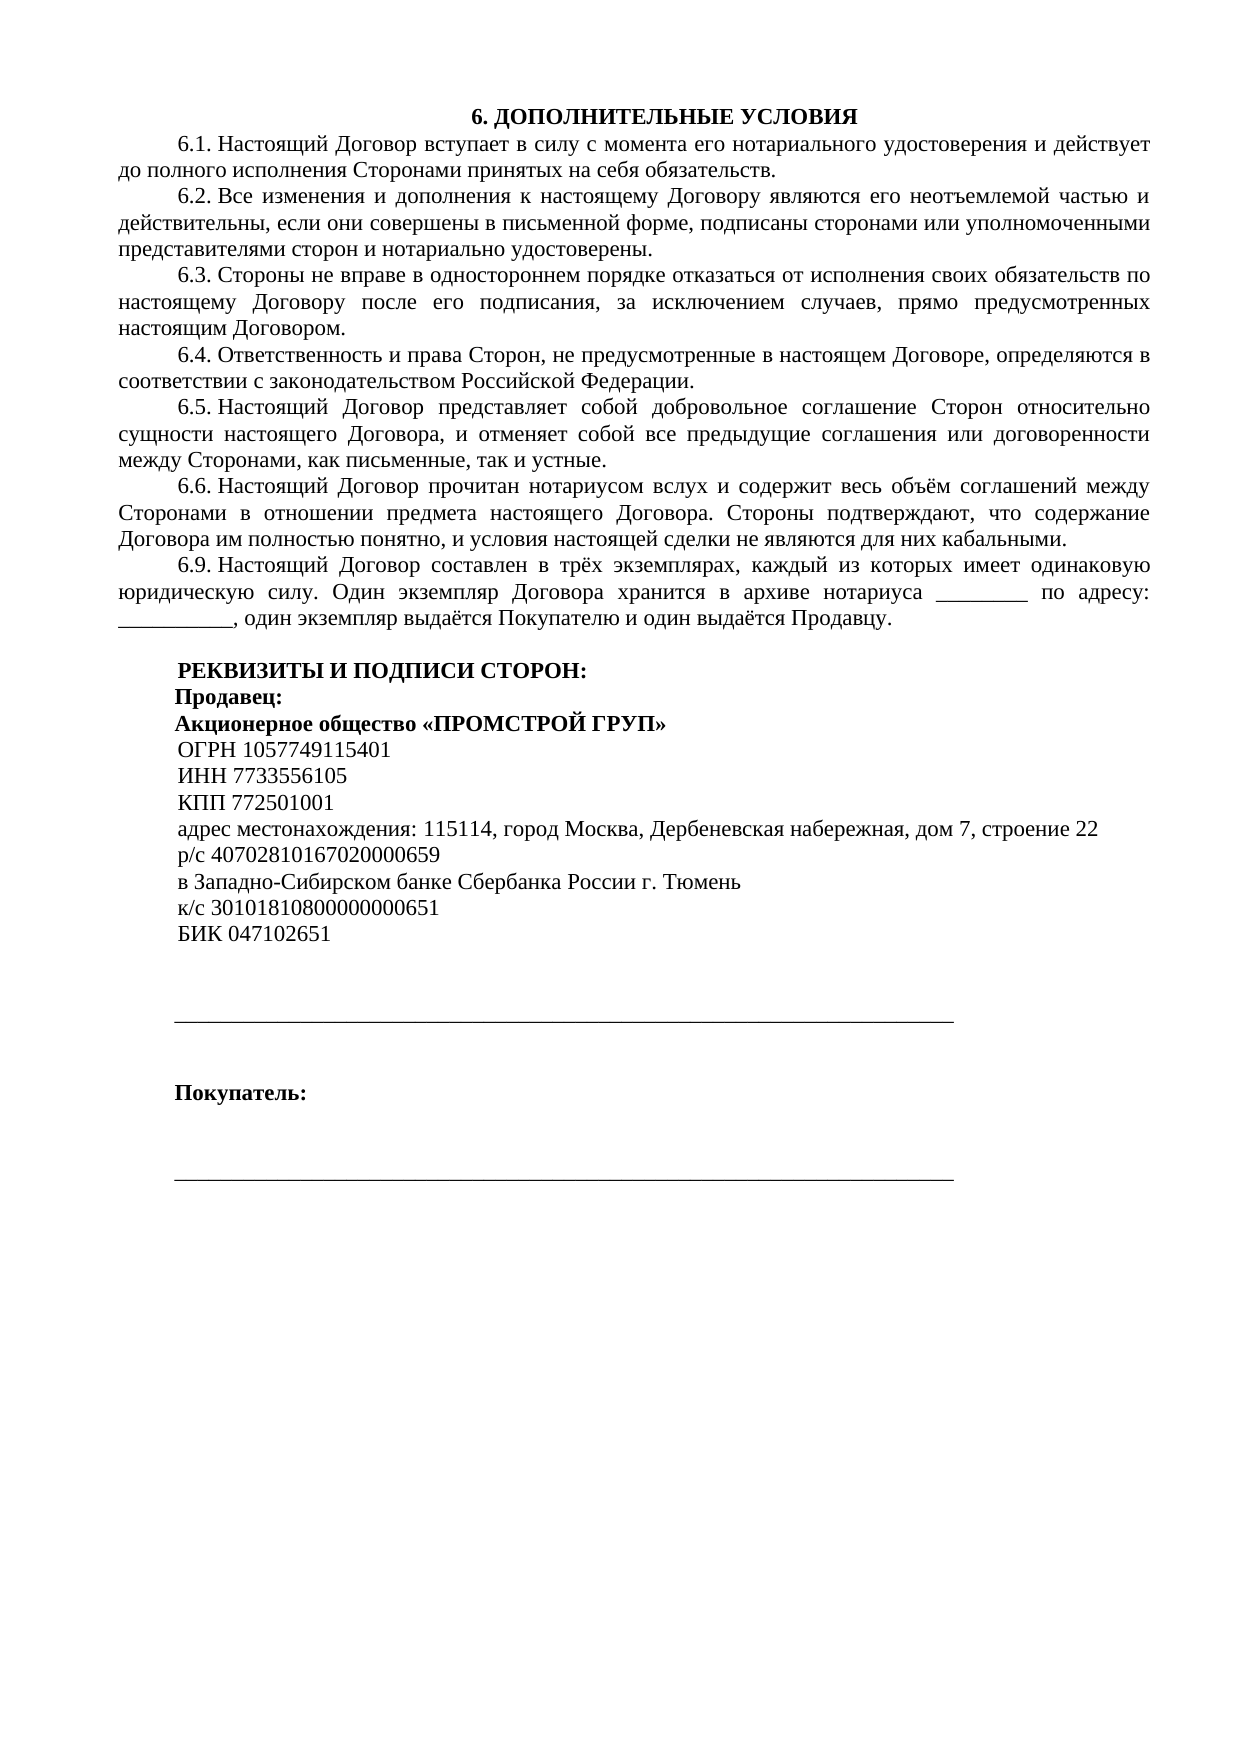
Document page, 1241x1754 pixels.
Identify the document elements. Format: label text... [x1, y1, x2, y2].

text 6.5. Настоящий Договор представляет собой добровольное соглашение Сторон относительно сущности настоящего Договора, и отменяет собой все предыдущие соглашения или договоренности между Сторонами, как письменные, так и устные. [118, 393, 1152, 472]
text ____________________________________________________________________ [118, 999, 1113, 1026]
text к/с 30101810800000000651 [118, 894, 1152, 920]
text адрес местонахождения: 115114, город Москва, Дербеневская набережная, дом 7, строение 22 [118, 815, 1152, 841]
text Продавец: [118, 683, 1113, 709]
text ____________________________________________________________________ [118, 1158, 1113, 1184]
text в Западно-Сибирском банке Сбербанка России г. Тюмень [118, 868, 1152, 894]
text 6.2. Все изменения и дополнения к настоящему Договору являются его неотъемлемой частью и действительны, если они совершены в письменной форме, подписаны сторонами или уполномоченными представителями сторон и нотариально удостоверены. [118, 182, 1152, 262]
text 6. ДОПОЛНИТЕЛЬНЫЕ УСЛОВИЯ [118, 103, 1152, 130]
text ИНН 7733556105 [118, 762, 1152, 789]
text ОГРН 1057749115401 [118, 736, 1152, 762]
text 6.1. Настоящий Договор вступает в силу с момента его нотариального удостоверения и действует до полного исполнения Сторонами принятых на себя обязательств. [118, 130, 1152, 182]
text р/c 40702810167020000659 [118, 841, 1152, 868]
text РЕКВИЗИТЫ И ПОДПИСИ СТОРОН: [118, 657, 1152, 683]
text 6.3. Стороны не вправе в одностороннем порядке отказаться от исполнения своих обязательств по настоящему Договору после его подписания, за исключением случаев, прямо предусмотренных настоящим Договором. [118, 262, 1152, 341]
text Акционерное общество «ПРОМСТРОЙ ГРУП» [118, 709, 1113, 736]
text БИК 047102651 [118, 920, 1152, 947]
text 6.6. Настоящий Договор прочитан нотариусом вслух и содержит весь объём соглашений между Сторонами в отношении предмета настоящего Договора. Стороны подтверждают, что содержание Договора им полностью понятно, и условия настоящей сделки не являются для них кабальными. [118, 472, 1152, 551]
text КПП 772501001 [118, 789, 1152, 815]
text 6.9. Настоящий Договор составлен в трёх экземплярах, каждый из которых имеет одинаковую юридическую силу. Один экземпляр Договора хранится в архиве нотариуса ________ по адресу: __________, один экземпляр выдаётся Покупателю и один выдаётся Продавцу. [118, 551, 1152, 631]
text Покупатель: [118, 1078, 1113, 1105]
text 6.4. Ответственность и права Сторон, не предусмотренные в настоящем Договоре, определяются в соответствии с законодательством Российской Федерации. [118, 341, 1152, 393]
